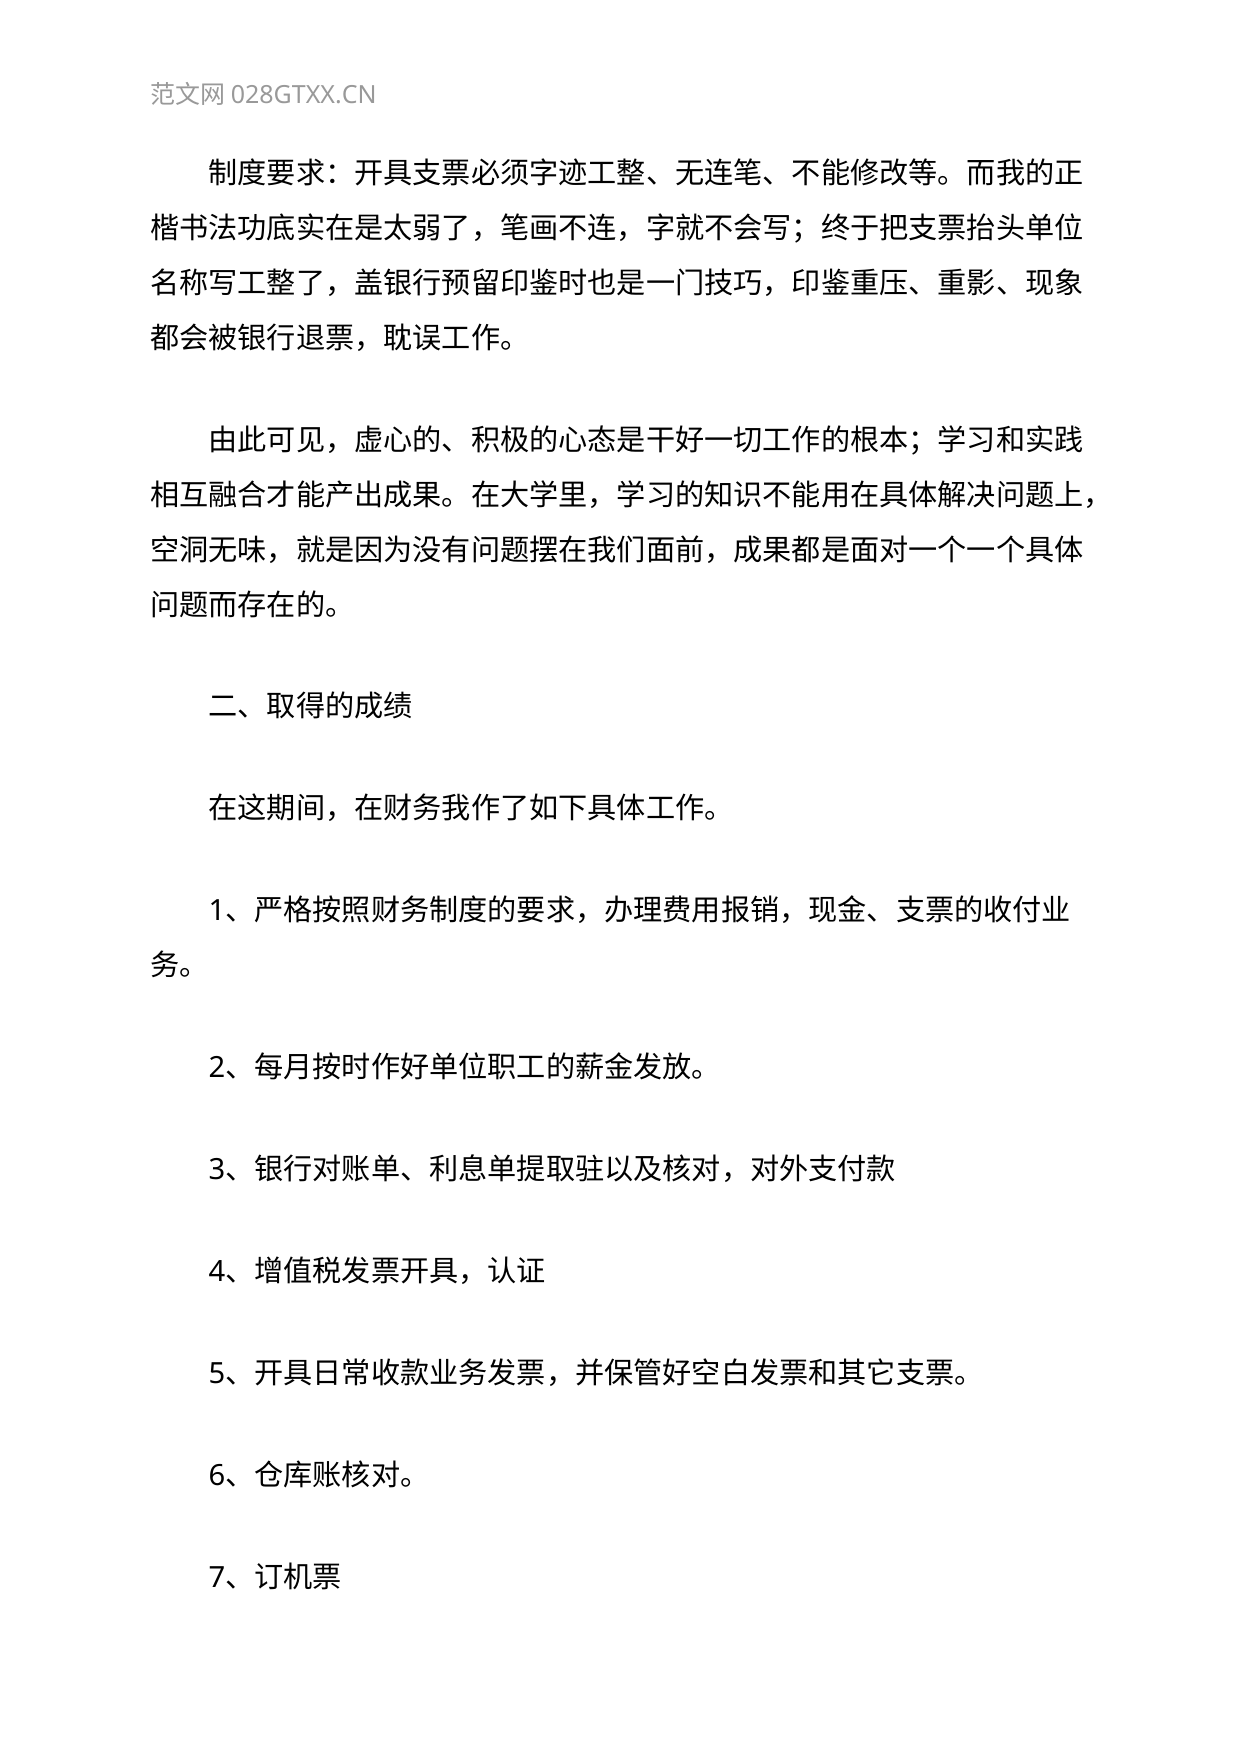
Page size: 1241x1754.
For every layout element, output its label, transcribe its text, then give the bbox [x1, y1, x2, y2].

text 2、每月按时作好单位职工的薪金发放。 [150, 1043, 1090, 1086]
text 4、增值税发票开具，认证 [150, 1247, 1090, 1289]
text 制度要求：开具支票必须字迹工整、无连笔、不能修改等。而我的正楷书法功底实在是太弱了，笔画不连，字就不会写；终于把支票抬头单位名称写工整了，盖银行预留印鉴时也是一门技巧，印鉴重压、重影、现象都会被银行退票，耽误工作。 [150, 150, 1090, 357]
text 由此可见，虚心的、积极的心态是干好一切工作的根本；学习和实践相互融合才能产出成果。在大学里，学习的知识不能用在具体解决问题上，空洞无味，就是因为没有问题摆在我们面前，成果都是面对一个一个具体问题而存在的。 [150, 416, 1090, 623]
text 3、银行对账单、利息单提取驻以及核对，对外支付款 [150, 1145, 1090, 1188]
text 1、严格按照财务制度的要求，办理费用报销，现金、支票的收付业务。 [150, 886, 1090, 984]
text 7、订机票 [150, 1553, 1090, 1596]
text 6、仓库账核对。 [150, 1451, 1090, 1493]
text 5、开具日常收款业务发票，并保管好空白发票和其它支票。 [150, 1349, 1090, 1392]
text 二、取得的成绩 [150, 683, 1090, 725]
text 在这期间，在财务我作了如下具体工作。 [150, 785, 1090, 827]
